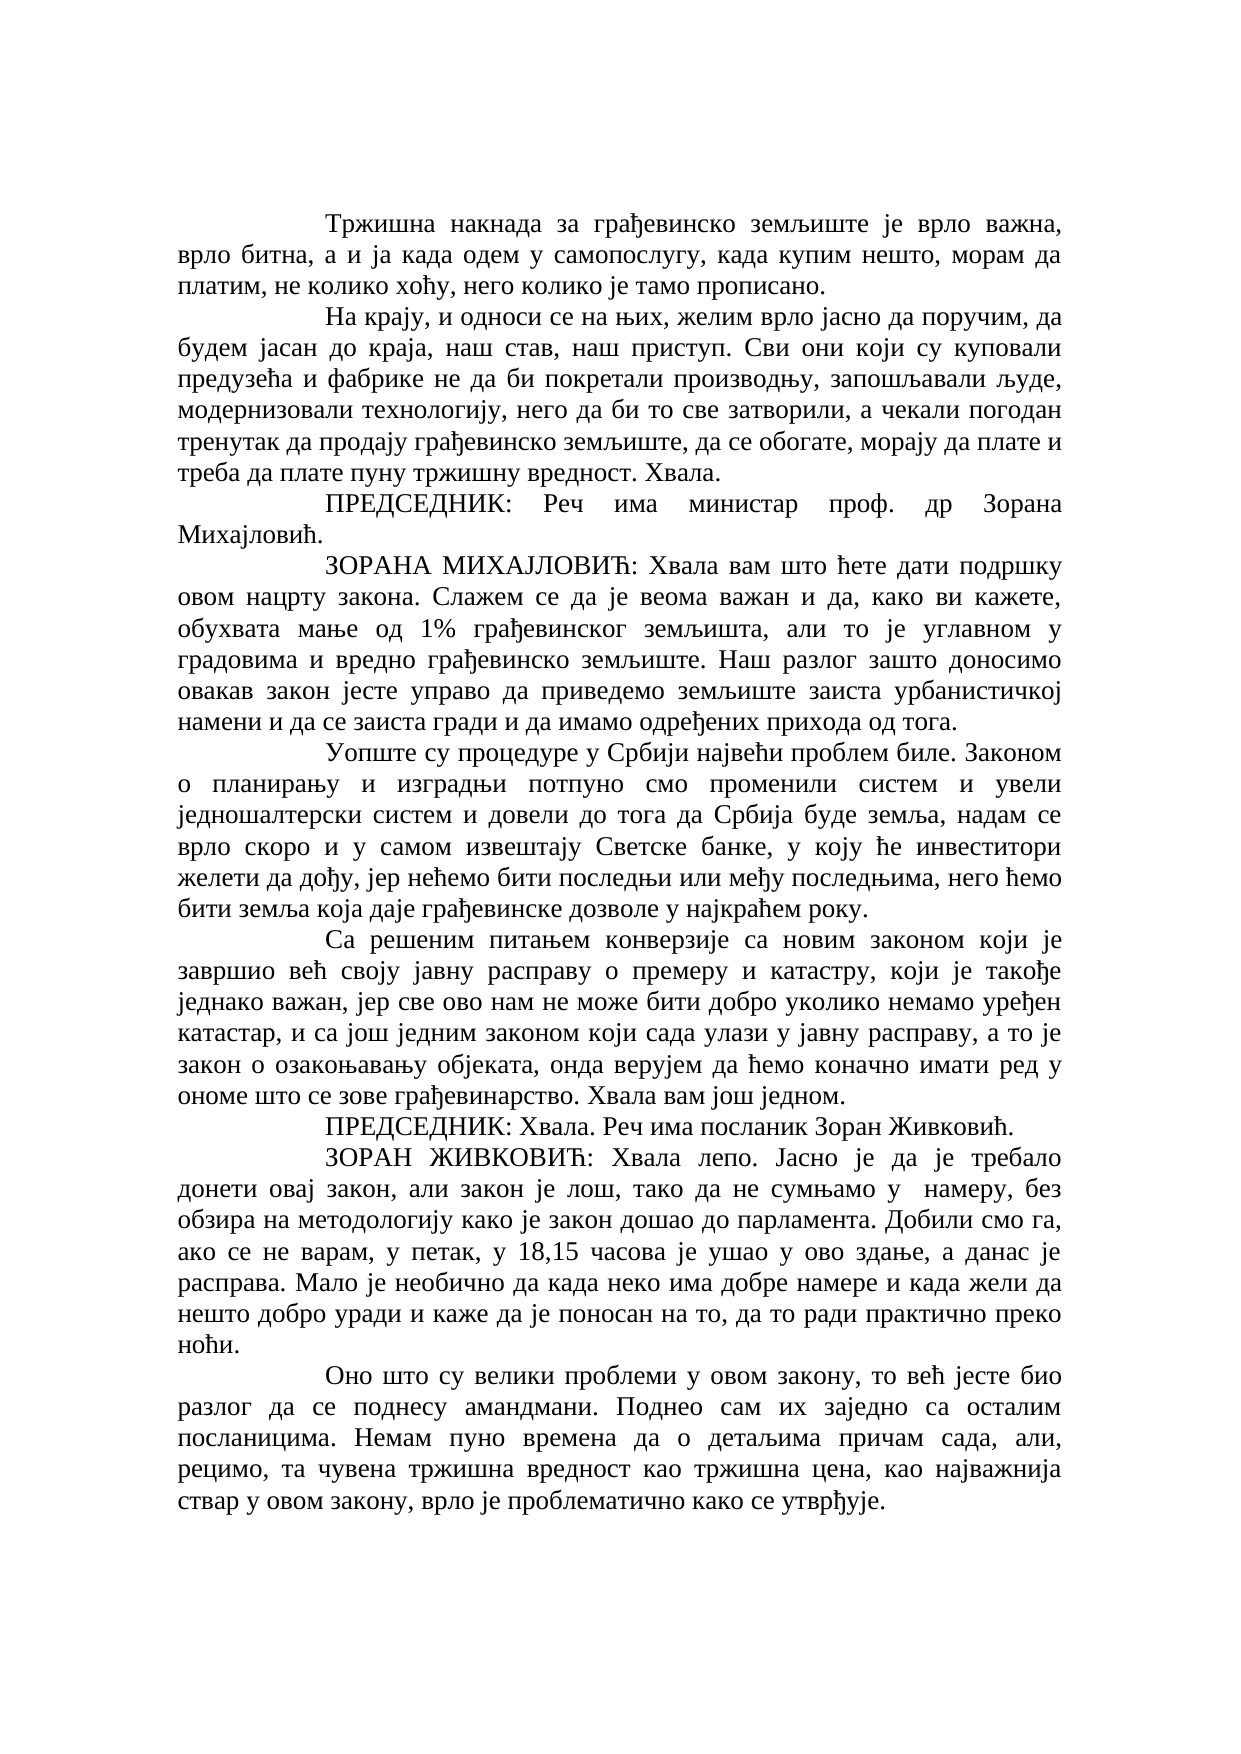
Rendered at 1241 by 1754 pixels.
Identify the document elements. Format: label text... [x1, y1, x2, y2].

text ЗОРАНА МИХАЈЛОВИЋ: Хвала вам што ћете дати подршку овом нацрту закона. Слажем се да је веома важан и да, како ви кажете, обухвата мање од 1% грађевинског земљишта, али то је углавном у градовима и вредно грађевинско земљиште. Наш разлог зашто доносимо овакав закон јесте управо да приведемо земљиште заиста урбанистичкој намени и да се заиста гради и да имамо одређених прихода од тога. [177, 549, 1063, 736]
text ПРЕДСЕДНИК: Реч има министар проф. др Зорана Михајловић. [177, 487, 1063, 549]
text ПРЕДСЕДНИК: Хвала. Реч има посланик Зоран Живковић. [177, 1110, 1063, 1141]
text На крају, и односи се на њих, желим врло јасно да поручим, да будем јасан до краја, наш став, наш приступ. Сви они који су куповали предузећа и фабрике не да би покретали производњу, запошљавали људе, модернизовали технологију, него да би то све затворили, а чекали погодан тренутак да продају грађевинско земљиште, да се обогате, морају да плате и треба да плате пуну тржишну вредност. Хвала. [177, 300, 1063, 487]
text Оно што су велики проблеми у овом закону, то већ јесте био разлог да се поднесу амандмани. Поднео сам их заједно са осталим посланицима. Немам пуно времена да о детаљима причам сада, али, рецимо, та чувена тржишна вредност као тржишна цена, као најважнија ствар у овом закону, врло је проблематично како се утврђује. [177, 1359, 1063, 1515]
text Тржишна накнада за грађевинско земљиште је врло важна, врло битна, а и ја када одем у самопослугу, када купим нешто, морам да платим, не колико хоћу, него колико је тамо прописано. [177, 207, 1063, 300]
text ЗОРАН ЖИВКОВИЋ: Хвала лепо. Јасно је да је требало донети овај закон, али закон је лош, тако да не сумњамо у намеру, без обзира на методологију како је закон дошао до парламента. Добили смо га, ако се не варам, у петак, у 18,15 часова је ушао у ово здање, а данас је расправа. Мало је необично да када неко има добре намере и када жели да нешто добро уради и каже да је поносан на то, да то ради практично преко ноћи. [177, 1141, 1063, 1359]
text Уопште су процедуре у Србији највећи проблем биле. Законом о планирању и изградњи потпуно смо променили систем и увели једношалтерски систем и довели до тога да Србија буде земља, надам се врло скоро и у самом извештају Светске банке, у коју ће инвеститори желети да дођу, јер нећемо бити последњи или међу последњима, него ћемо бити земља која даје грађевинске дозволе у најкраћем року. [177, 736, 1063, 923]
text Са решеним питањем конверзије са новим законом који је завршио већ своју јавну расправу о премеру и катастру, који је такође једнако важан, јер све ово нам не може бити добро уколико немамо уређен катастар, и са још једним законом који сада улази у јавну расправу, а то је закон о озакоњавању објеката, онда верујем да ћемо коначно имати ред у ономе што се зове грађевинарство. Хвала вам још једном. [177, 923, 1063, 1110]
